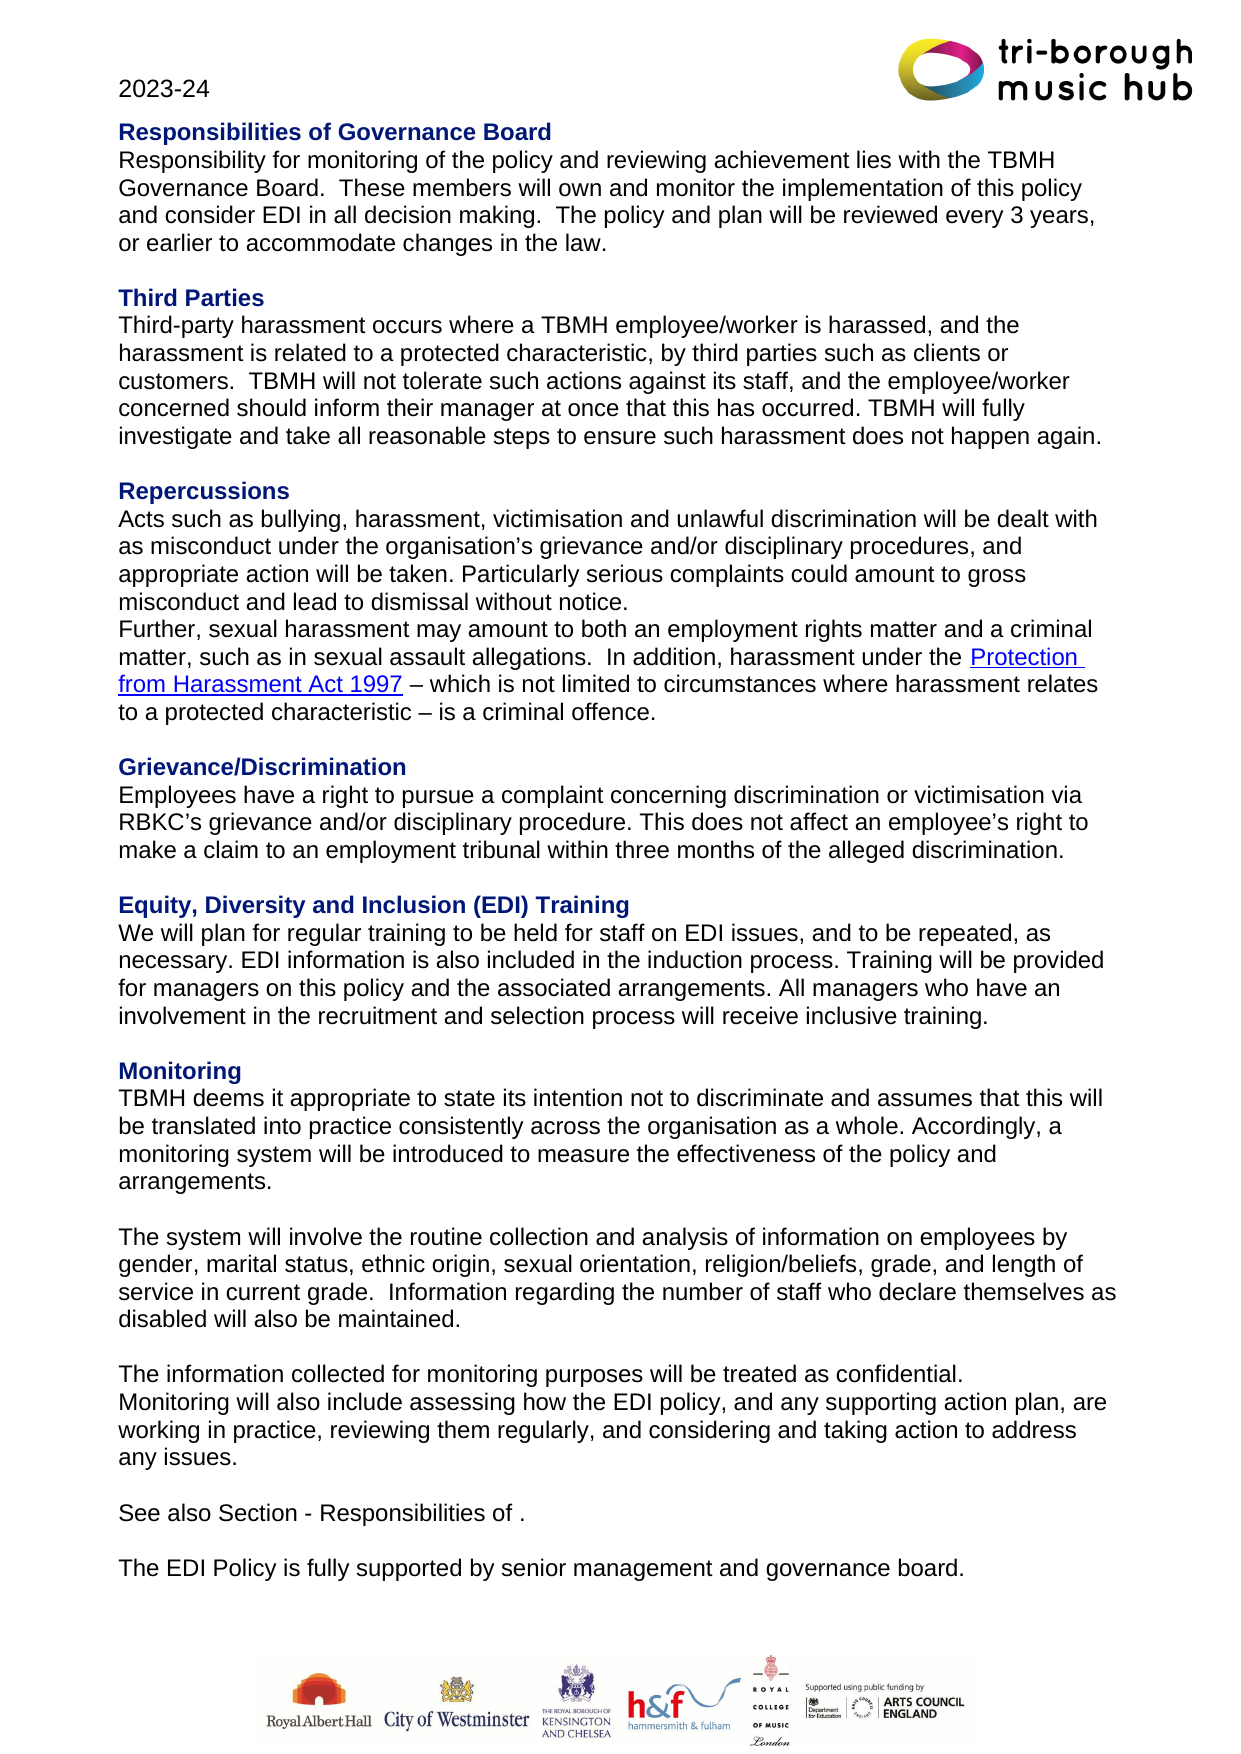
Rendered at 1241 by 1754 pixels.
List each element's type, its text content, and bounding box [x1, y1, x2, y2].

subtitle Repercussions [118, 477, 1122, 505]
text Third-party harassment occurs where a TBMH employee/worker is harassed, and the harassment is related to a protected characteristic, by third parties such as clients or customers. TBMH will not tolerate such actions against its staff, and the employee/worker concerned should inform their manager at once that this has occurred. TBMH will fully investigate and take all reasonable steps to ensure such harassment does not happen again. [118, 311, 1122, 449]
text Acts such as bullying, harassment, victimisation and unlawful discrimination will be dealt with as misconduct under the organisation’s grievance and/or disciplinary procedures, and appropriate action will be taken. Particularly serious complaints could amount to gross misconduct and lead to dismissal without notice. [118, 505, 1122, 615]
text The information collected for monitoring purposes will be treated as confidential. [118, 1360, 1122, 1388]
subtitle Third Parties [118, 284, 1122, 311]
text TBMH deems it appropriate to state its intention not to discriminate and assumes that this will be translated into practice consistently across the organisation as a whole. Accordingly, a monitoring system will be introduced to measure the effectiveness of the policy and arrangements. [118, 1084, 1122, 1195]
picture [256, 1655, 980, 1746]
subtitle Monitoring [118, 1057, 1122, 1084]
text Responsibility for monitoring of the policy and reviewing achievement lies with the TBMH Governance Board. These members will own and monitor the implementation of this policy and consider EDI in all decision making. The policy and plan will be reviewed every 3 years, or earlier to accommodate changes in the law. [118, 146, 1122, 256]
text The EDI Policy is fully supported by senior management and governance board. [118, 1554, 1122, 1581]
text Monitoring will also include assessing how the EDI policy, and any supporting action plan, are working in practice, reviewing them regularly, and considering and taking action to address any issues. [118, 1388, 1122, 1471]
text The system will involve the routine collection and analysis of information on employees by gender, marital status, ethnic origin, sexual orientation, religion/beliefs, grade, and length of service in current grade. Information regarding the number of staff who declare themselves as disabled will also be maintained. [118, 1222, 1122, 1333]
text Further, sexual harassment may amount to both an employment rights matter and a criminal matter, such as in sexual assault allegations. In addition, harassment under the Protection from Harassment Act 1997 – which is not limited to circumstances where harassment relates to a protected characteristic – is a criminal offence. [118, 615, 1122, 726]
text See also Section - Responsibilities of Trustees. [118, 1498, 1122, 1526]
subtitle Grievance/Discrimination [118, 753, 1122, 781]
subtitle Equity, Diversity and Inclusion (EDI) Training [118, 891, 1122, 919]
text Employees have a right to pursue a complaint concerning discrimination or victimisation via RBKC’s grievance and/or disciplinary procedure. This does not affect an employee’s right to make a claim to an employment tribunal within three months of the alleged discrimination. [118, 781, 1122, 863]
subtitle Responsibilities of Governance Board [118, 118, 1122, 146]
picture [889, 16, 1205, 124]
text We will plan for regular training to be held for staff on EDI issues, and to be repeated, as necessary. EDI information is also included in the induction process. Training will be provided for managers on this policy and the associated arrangements. All managers who have an involvement in the recruitment and selection process will receive inclusive training. [118, 919, 1122, 1029]
